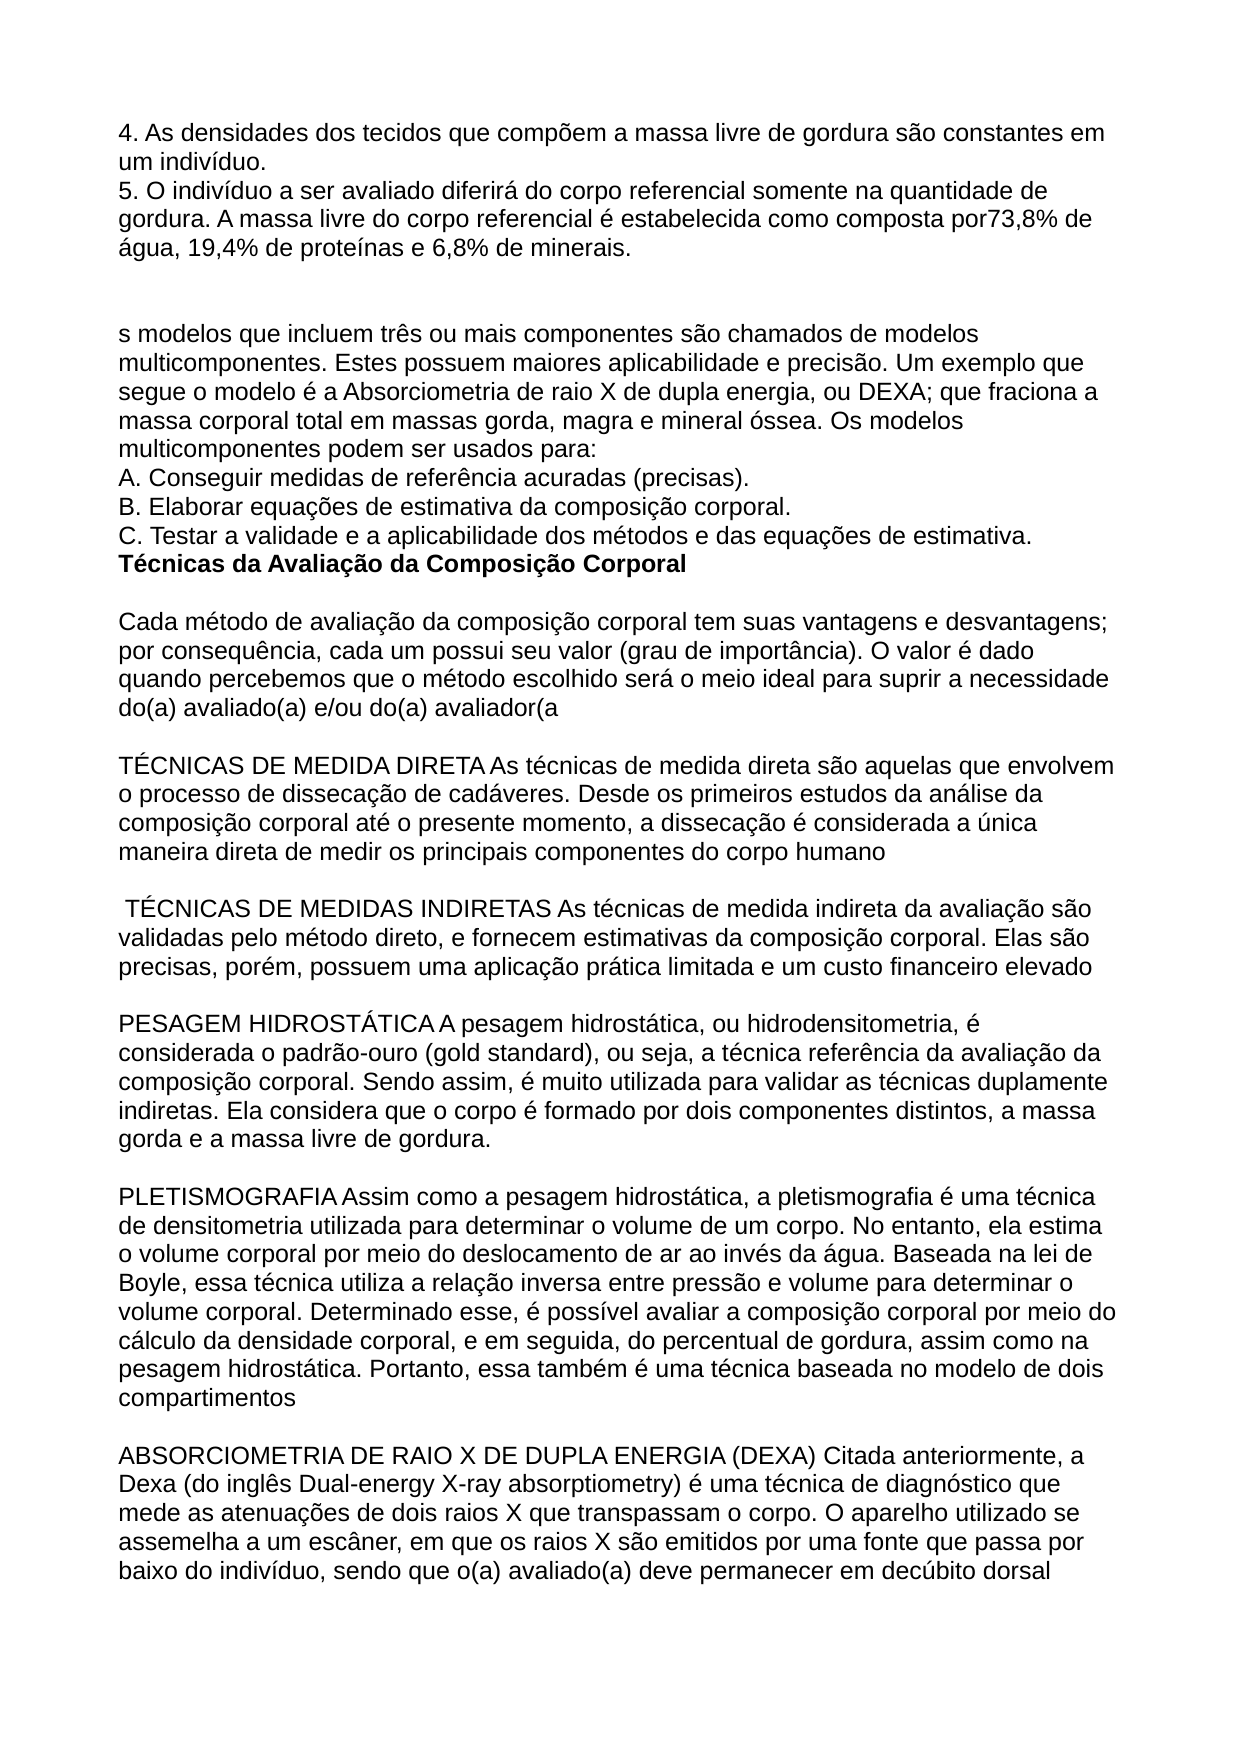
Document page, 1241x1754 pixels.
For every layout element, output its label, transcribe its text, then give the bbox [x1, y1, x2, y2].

text A. Conseguir medidas de referência acuradas (precisas). [118, 463, 1122, 492]
text PLETISMOGRAFIA Assim como a pesagem hidrostática, a pletismografia é uma técnica de densitometria utilizada para determinar o volume de um corpo. No entanto, ela estima o volume corporal por meio do deslocamento de ar ao invés da água. Baseada na lei de Boyle, essa técnica utiliza a relação inversa entre pressão e volume para determinar o volume corporal. Determinado esse, é possível avaliar a composição corporal por meio do cálculo da densidade corporal, e em seguida, do percentual de gordura, assim como na pesagem hidrostática. Portanto, essa também é uma técnica baseada no modelo de dois compartimentos [118, 1182, 1122, 1412]
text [118, 1441, 1122, 1584]
text TÉCNICAS DE MEDIDAS INDIRETAS As técnicas de medida indireta da avaliação são validadas pelo método direto, e fornecem estimativas da composição corporal. Elas são precisas, porém, possuem uma aplicação prática limitada e um custo financeiro elevado [118, 894, 1122, 981]
text s modelos que incluem três ou mais componentes são chamados de modelos multicomponentes. Estes possuem maiores aplicabilidade e precisão. Um exemplo que segue o modelo é a Absorciometria de raio X de dupla energia, ou DEXA; que fraciona a massa corporal total em massas gorda, magra e mineral óssea. Os modelos multicomponentes podem ser usados para: [118, 319, 1122, 463]
text 4. As densidades dos tecidos que compõem a massa livre de gordura são constantes em um indivíduo. [118, 118, 1122, 176]
text Cada método de avaliação da composição corporal tem suas vantagens e desvantagens; por consequência, cada um possui seu valor (grau de importância). O valor é dado quando percebemos que o método escolhido será o meio ideal para suprir a necessidade do(a) avaliado(a) e/ou do(a) avaliador(a [118, 607, 1122, 722]
text Técnicas da Avaliação da Composição Corporal [118, 549, 1122, 578]
text 5. O indivíduo a ser avaliado diferirá do corpo referencial somente na quantidade de gordura. A massa livre do corpo referencial é estabelecida como composta por73,8% de água, 19,4% de proteínas e 6,8% de minerais. [118, 176, 1122, 262]
text TÉCNICAS DE MEDIDA DIRETA As técnicas de medida direta são aquelas que envolvem o processo de dissecação de cadáveres. Desde os primeiros estudos da análise da composição corporal até o presente momento, a dissecação é considerada a única maneira direta de medir os principais componentes do corpo humano [118, 751, 1122, 866]
text B. Elaborar equações de estimativa da composição corporal. [118, 492, 1122, 521]
text C. Testar a validade e a aplicabilidade dos métodos e das equações de estimativa. [118, 521, 1122, 549]
text PESAGEM HIDROSTÁTICA A pesagem hidrostática, ou hidrodensitometria, é considerada o padrão-ouro (gold standard), ou seja, a técnica referência da avaliação da composição corporal. Sendo assim, é muito utilizada para validar as técnicas duplamente indiretas. Ela considera que o corpo é formado por dois componentes distintos, a massa gorda e a massa livre de gordura. [118, 1009, 1122, 1153]
